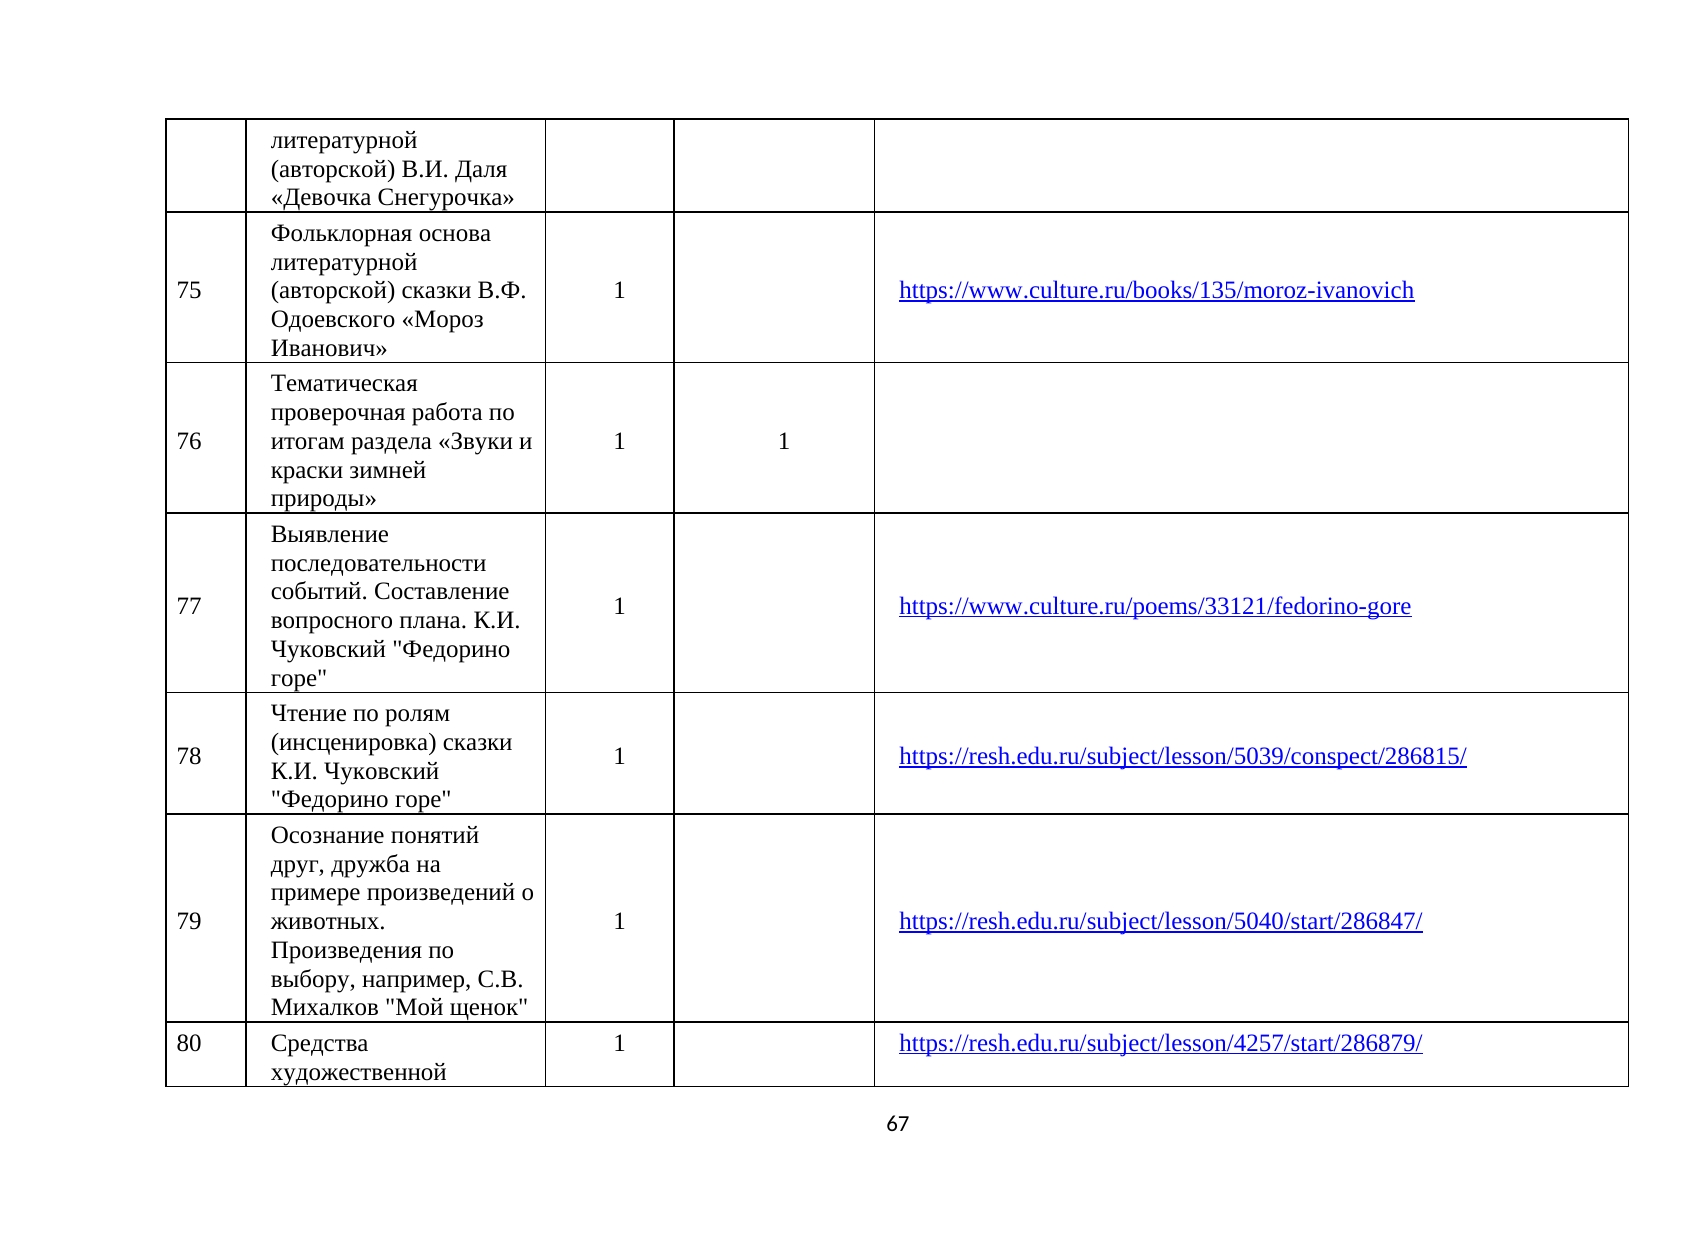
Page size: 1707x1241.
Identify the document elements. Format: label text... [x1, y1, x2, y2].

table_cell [247, 120, 545, 211]
table_cell 75 [167, 213, 245, 362]
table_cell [247, 1023, 545, 1086]
table_cell 77 [167, 514, 245, 691]
table_cell Осознание понятий друг, дружба на примере произведений о животных. Произведения по выбору, например, С.В. Михалков "Мой щенок" [247, 815, 545, 1021]
table_cell 78 [167, 693, 245, 813]
table_cell 79 [167, 815, 245, 1021]
table_cell Чтение по ролям (инсценировка) сказки К.И. Чуковский "Федорино горе" [247, 693, 545, 813]
table_cell [675, 1023, 874, 1086]
table_cell https://www.culture.ru/poems/33121/fedorino-gore [875, 514, 1628, 691]
table_cell [675, 120, 874, 211]
table_cell Фольклорная основа литературной (авторской) сказки В.Ф. Одоевского «Мороз Иванович» [247, 213, 545, 362]
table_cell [875, 1023, 1628, 1086]
table_cell Тематическая проверочная работа по итогам раздела «Звуки и краски зимней природы» [247, 363, 545, 512]
table_cell 1 [546, 363, 673, 512]
table_cell 1 [546, 120, 673, 211]
table_cell 1 [675, 363, 874, 512]
table_cell 74 [167, 120, 245, 211]
table_cell [675, 815, 874, 1021]
table_cell 1 [546, 693, 673, 813]
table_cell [875, 120, 1628, 211]
table_cell 1 [546, 213, 673, 362]
table_cell 76 [167, 363, 245, 512]
table_cell [675, 213, 874, 362]
table_cell https://resh.edu.ru/subject/lesson/5039/conspect/286815/ [875, 693, 1628, 813]
table_cell [675, 693, 874, 813]
table_cell 1 [546, 1023, 673, 1086]
table_cell 80 [167, 1023, 245, 1086]
table_cell 1 [546, 514, 673, 691]
table_cell Выявление последовательности событий. Составление вопросного плана. К.И. Чуковский "Федорино горе" [247, 514, 545, 691]
table_cell [675, 514, 874, 691]
table_cell 1 [546, 815, 673, 1021]
table_cell [875, 363, 1628, 512]
table_cell https://www.culture.ru/books/135/moroz-ivanovich [875, 213, 1628, 362]
table_cell https://resh.edu.ru/subject/lesson/5040/start/286847/ [875, 815, 1628, 1021]
